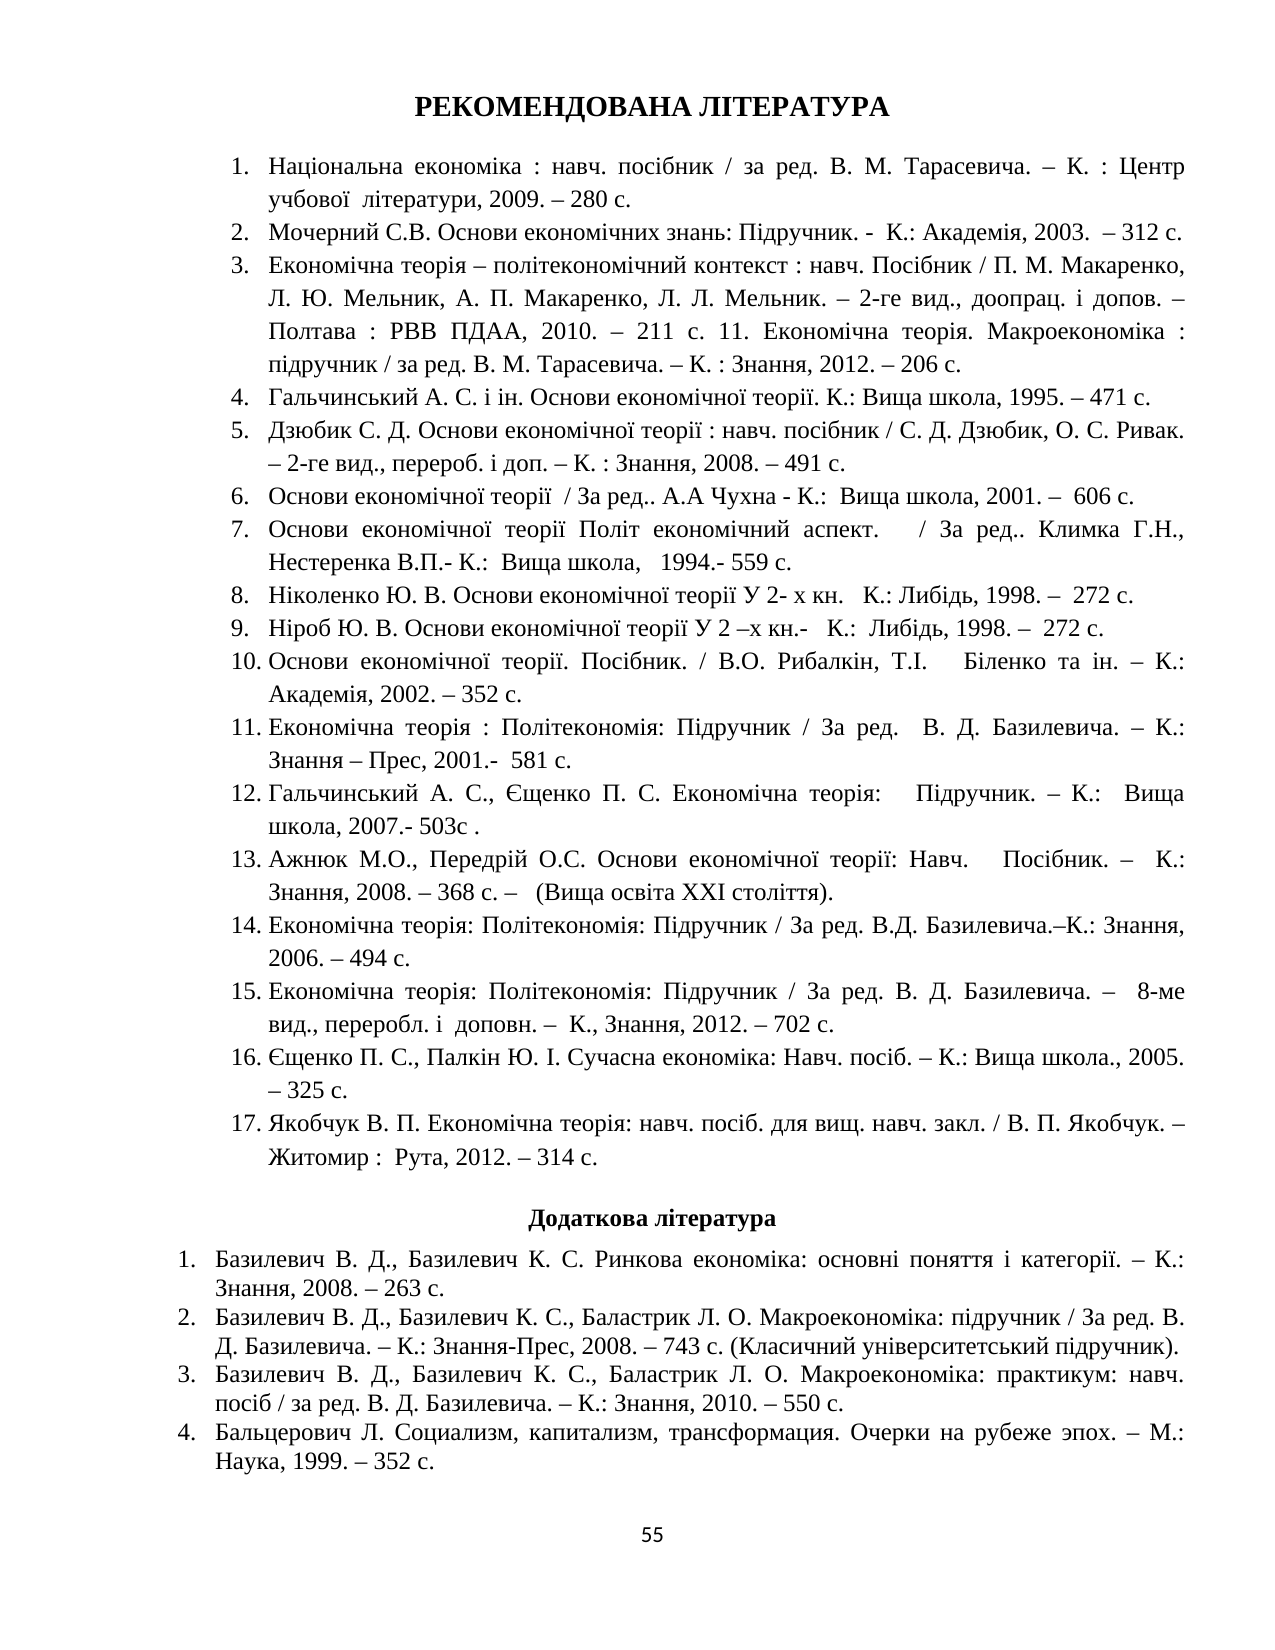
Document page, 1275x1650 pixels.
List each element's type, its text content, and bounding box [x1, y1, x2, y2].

list Ніколенко Ю. В. Основи економічної теорії У 2- х кн. К.: Либідь, 1998. – 272 с. [231, 796, 1186, 824]
list Базилевич В. Д., Базилевич К. С. Ринкова економіка: основні поняття і категорії. – К.: Знання, 2008. – 263 с. [177, 1460, 1186, 1517]
list Ажнюк М.О., Передрій О.С. Основи економічної теорії: Навч. Посібник. – К.: Знання, 2008. – 368 с. – (Вища освіта ХХІ століття). [231, 1060, 1186, 1122]
list Економічна теорія : Політекономія: Підручник / За ред. В. Д. Базилевича. – К.: Знання – Прес, 2001.- 581 с. [231, 928, 1186, 989]
list Основи економічної теорії / За ред.. А.А Чухна - К.: Вища школа, 2001. – 606 с. [231, 697, 1186, 725]
list Ніроб Ю. В. Основи економічної теорії У 2 –х кн.- К.: Либідь, 1998. – 272 с. [231, 829, 1186, 857]
list Економічна теорія – політекономічний контекст : навч. Посібник / П. М. Макаренко, Л. Ю. Мельник, А. П. Макаренко, Л. Л. Мельник. – 2-ге вид., доопрац. і допов. – Полтава : РВВ ПДАА, 2010. – 211 с. 11. Економічна теорія. Макроекономіка : підручник / за ред. В. М. Тарасевича. – К. : Знання, 2012. – 206 с. [231, 465, 1186, 593]
list Основи економічної теорії. Посібник. / В.О. Рибалкін, Т.І. Біленко та ін. – К.: Академія, 2002. – 352 с. [231, 862, 1186, 923]
list Мочерний С.В. Основи економічних знань: Підручник. - К.: Академія, 2003. – 312 с. [231, 432, 1186, 461]
list Гальчинський А. С. і ін. Основи економічної теорії. К.: Вища школа, 1995. – 471 с. [231, 597, 1186, 626]
text Додаткова література [118, 1419, 1186, 1447]
list Гальчинський А. С., Єщенко П. С. Економічна теорія: Підручник. – К.: Вища школа, 2007.- 503с . [231, 994, 1186, 1056]
list Національна економіка : навч. посібник / за ред. В. М. Тарасевича. – К. : Центр учбової літератури, 2009. – 280 с. [231, 366, 1186, 428]
list Дзюбик С. Д. Основи економічної теорії : навч. посібник / С. Д. Дзюбик, О. С. Ривак. – 2-ге вид., перероб. і доп. – К. : Знання, 2008. – 491 с. [231, 631, 1186, 692]
text РЕКОМЕНДОВАНА ЛІТЕРАТУРА [118, 304, 1186, 338]
list Економічна теорія: Політекономія: Підручник / За ред. В. Д. Базилевича. – 8-ме вид., переробл. і доповн. – К., Знання, 2012. – 702 с. [231, 1192, 1186, 1254]
list Якобчук В. П. Економічна теорія: навч. посіб. для вищ. навч. закл. / В. П. Якобчук. – Житомир : Рута, 2012. – 314 с. [231, 1324, 1186, 1386]
list Економічна теорія: Політекономія: Підручник / За ред. В.Д. Базилевича.–К.: Знання, 2006. – 494 с. [231, 1126, 1186, 1188]
list Основи економічної теорії Політ економічний аспект. / За ред.. Климка Г.Н., Нестеренка В.П.- К.: Вища школа, 1994.- 559 с. [231, 729, 1186, 791]
list Єщенко П. С., Палкін Ю. І. Сучасна економіка: Навч. посіб. – К.: Вища школа., 2005. – 325 с. [231, 1258, 1186, 1320]
